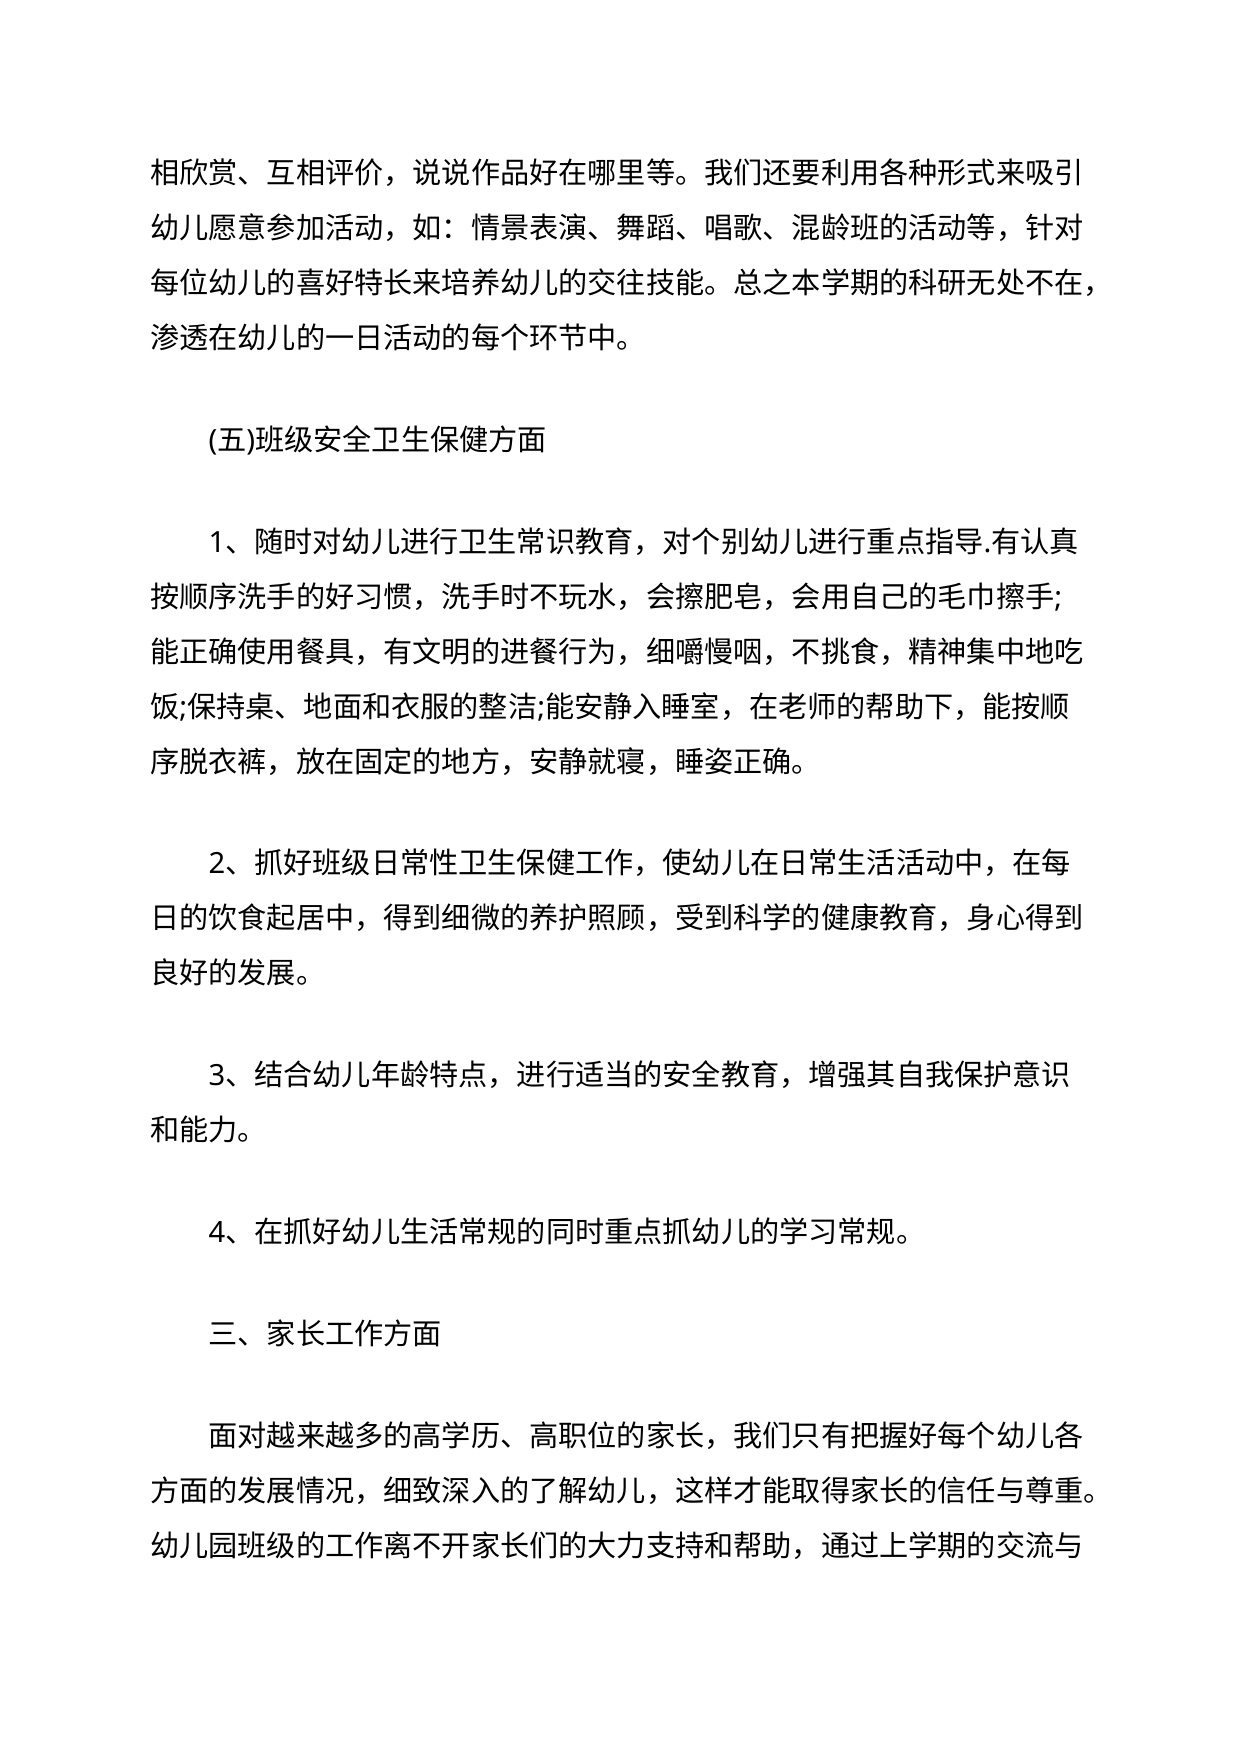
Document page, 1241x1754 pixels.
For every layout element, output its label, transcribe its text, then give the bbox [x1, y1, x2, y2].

text 4、在抓好幼儿生活常规的同时重点抓幼儿的学习常规。 [150, 1208, 1090, 1251]
text 三、家长工作方面 [150, 1311, 1090, 1353]
text 2、抓好班级日常性卫生保健工作，使幼儿在日常生活活动中，在每日的饮食起居中，得到细微的养护照顾，受到科学的健康教育，身心得到良好的发展。 [150, 840, 1090, 992]
text 3、结合幼儿年龄特点，进行适当的安全教育，增强其自我保护意识和能力。 [150, 1052, 1090, 1149]
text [150, 150, 1090, 357]
text (五)班级安全卫生保健方面 [150, 416, 1090, 459]
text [150, 1412, 1090, 1564]
text 1、随时对幼儿进行卫生常识教育，对个别幼儿进行重点指导.有认真按顺序洗手的好习惯，洗手时不玩水，会擦肥皂，会用自己的毛巾擦手;能正确使用餐具，有文明的进餐行为，细嚼慢咽，不挑食，精神集中地吃饭;保持桌、地面和衣服的整洁;能安静入睡室，在老师的帮助下，能按顺序脱衣裤，放在固定的地方，安静就寝，睡姿正确。 [150, 518, 1090, 781]
